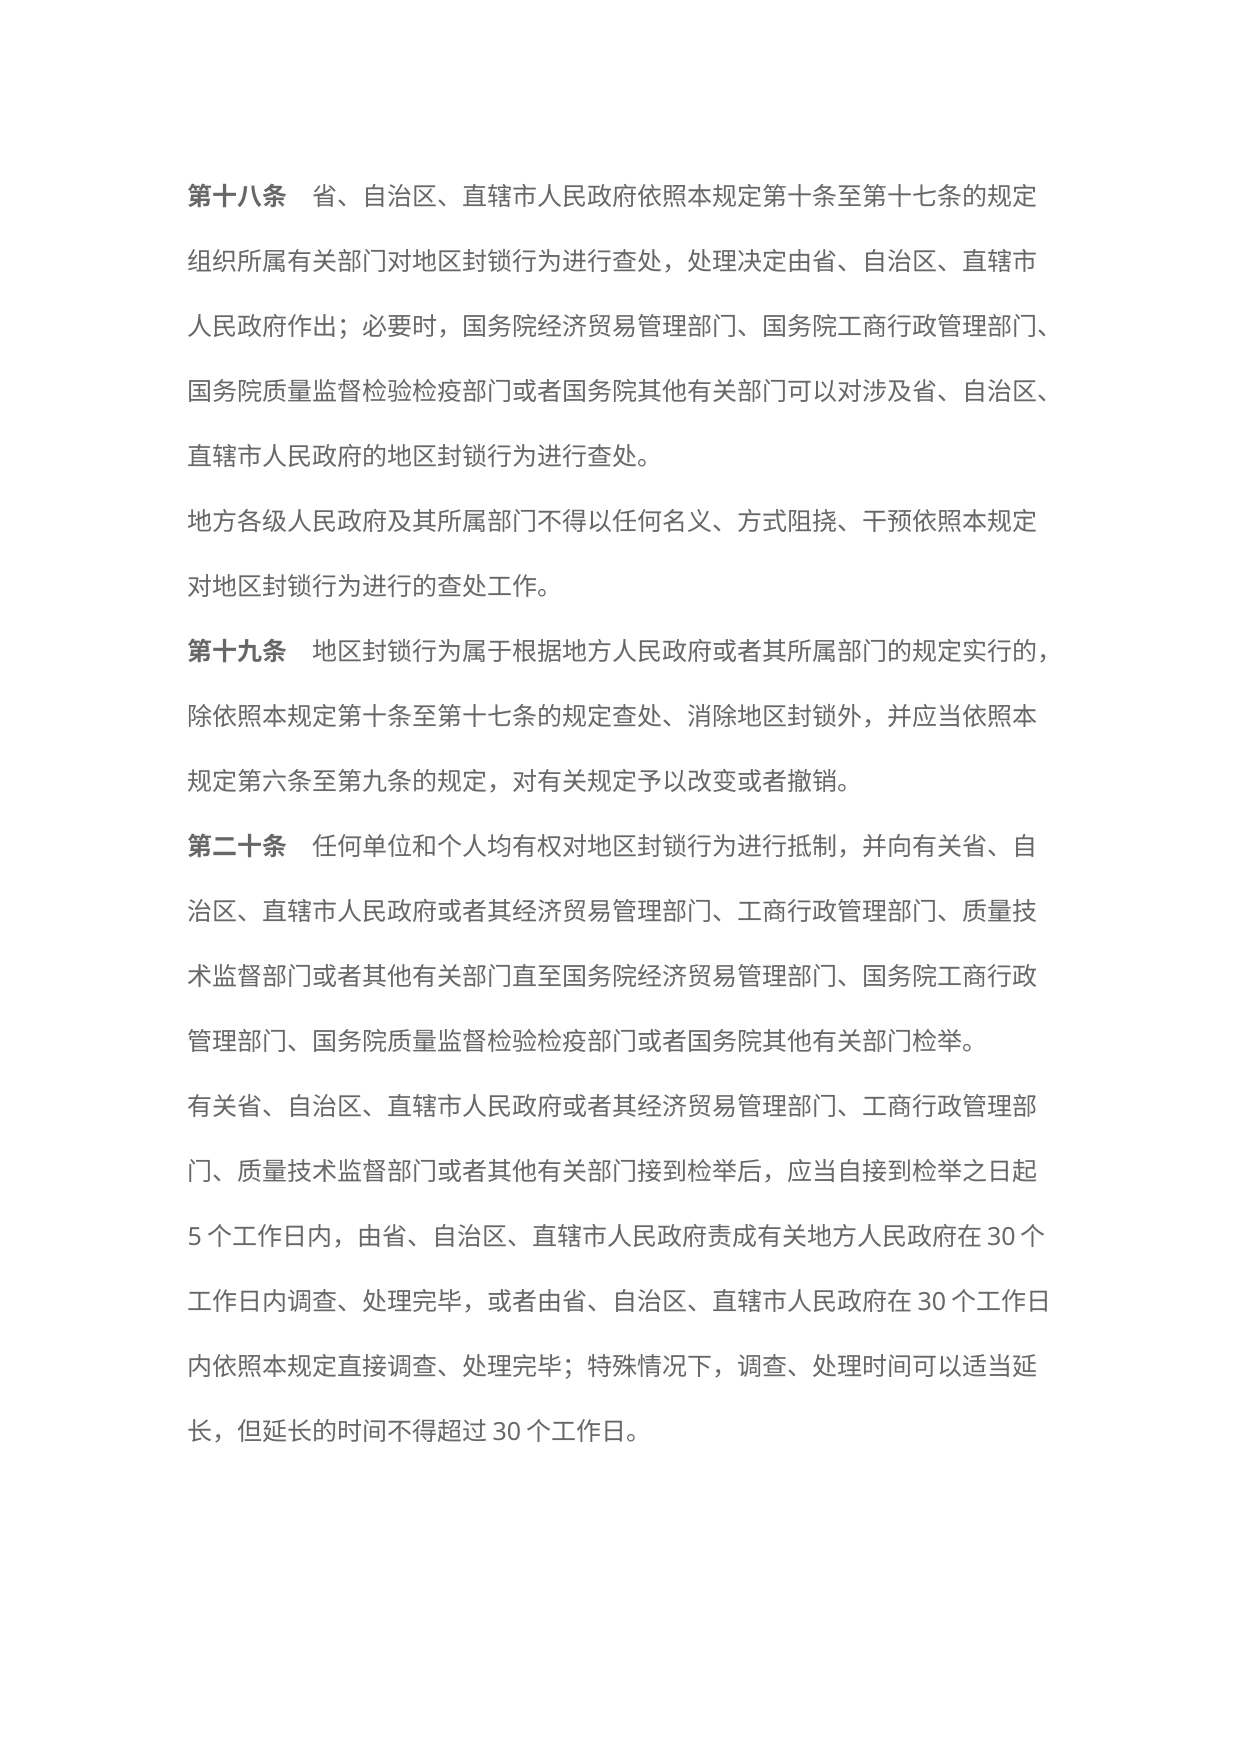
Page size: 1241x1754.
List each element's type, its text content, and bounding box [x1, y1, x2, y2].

text 地方各级人民政府及其所属部门不得以任何名义、方式阻挠、干预依照本规定对地区封锁行为进行的查处工作。 [187, 487, 1053, 617]
text 有关省、自治区、直辖市人民政府或者其经济贸易管理部门、工商行政管理部门、质量技术监督部门或者其他有关部门接到检举后，应当自接到检举之日起5个工作日内，由省、自治区、直辖市人民政府责成有关地方人民政府在30个工作日内调查、处理完毕，或者由省、自治区、直辖市人民政府在30个工作日内依照本规定直接调查、处理完毕；特殊情况下，调查、处理时间可以适当延长，但延长的时间不得超过30个工作日。 [187, 1072, 1053, 1462]
text 第十九条 地区封锁行为属于根据地方人民政府或者其所属部门的规定实行的，除依照本规定第十条至第十七条的规定查处、消除地区封锁外，并应当依照本规定第六条至第九条的规定，对有关规定予以改变或者撤销。 [187, 617, 1053, 812]
text 第二十条 任何单位和个人均有权对地区封锁行为进行抵制，并向有关省、自治区、直辖市人民政府或者其经济贸易管理部门、工商行政管理部门、质量技术监督部门或者其他有关部门直至国务院经济贸易管理部门、国务院工商行政管理部门、国务院质量监督检验检疫部门或者国务院其他有关部门检举。 [187, 812, 1053, 1072]
text 第十八条 省、自治区、直辖市人民政府依照本规定第十条至第十七条的规定组织所属有关部门对地区封锁行为进行查处，处理决定由省、自治区、直辖市人民政府作出；必要时，国务院经济贸易管理部门、国务院工商行政管理部门、国务院质量监督检验检疫部门或者国务院其他有关部门可以对涉及省、自治区、直辖市人民政府的地区封锁行为进行查处。 [187, 162, 1053, 487]
